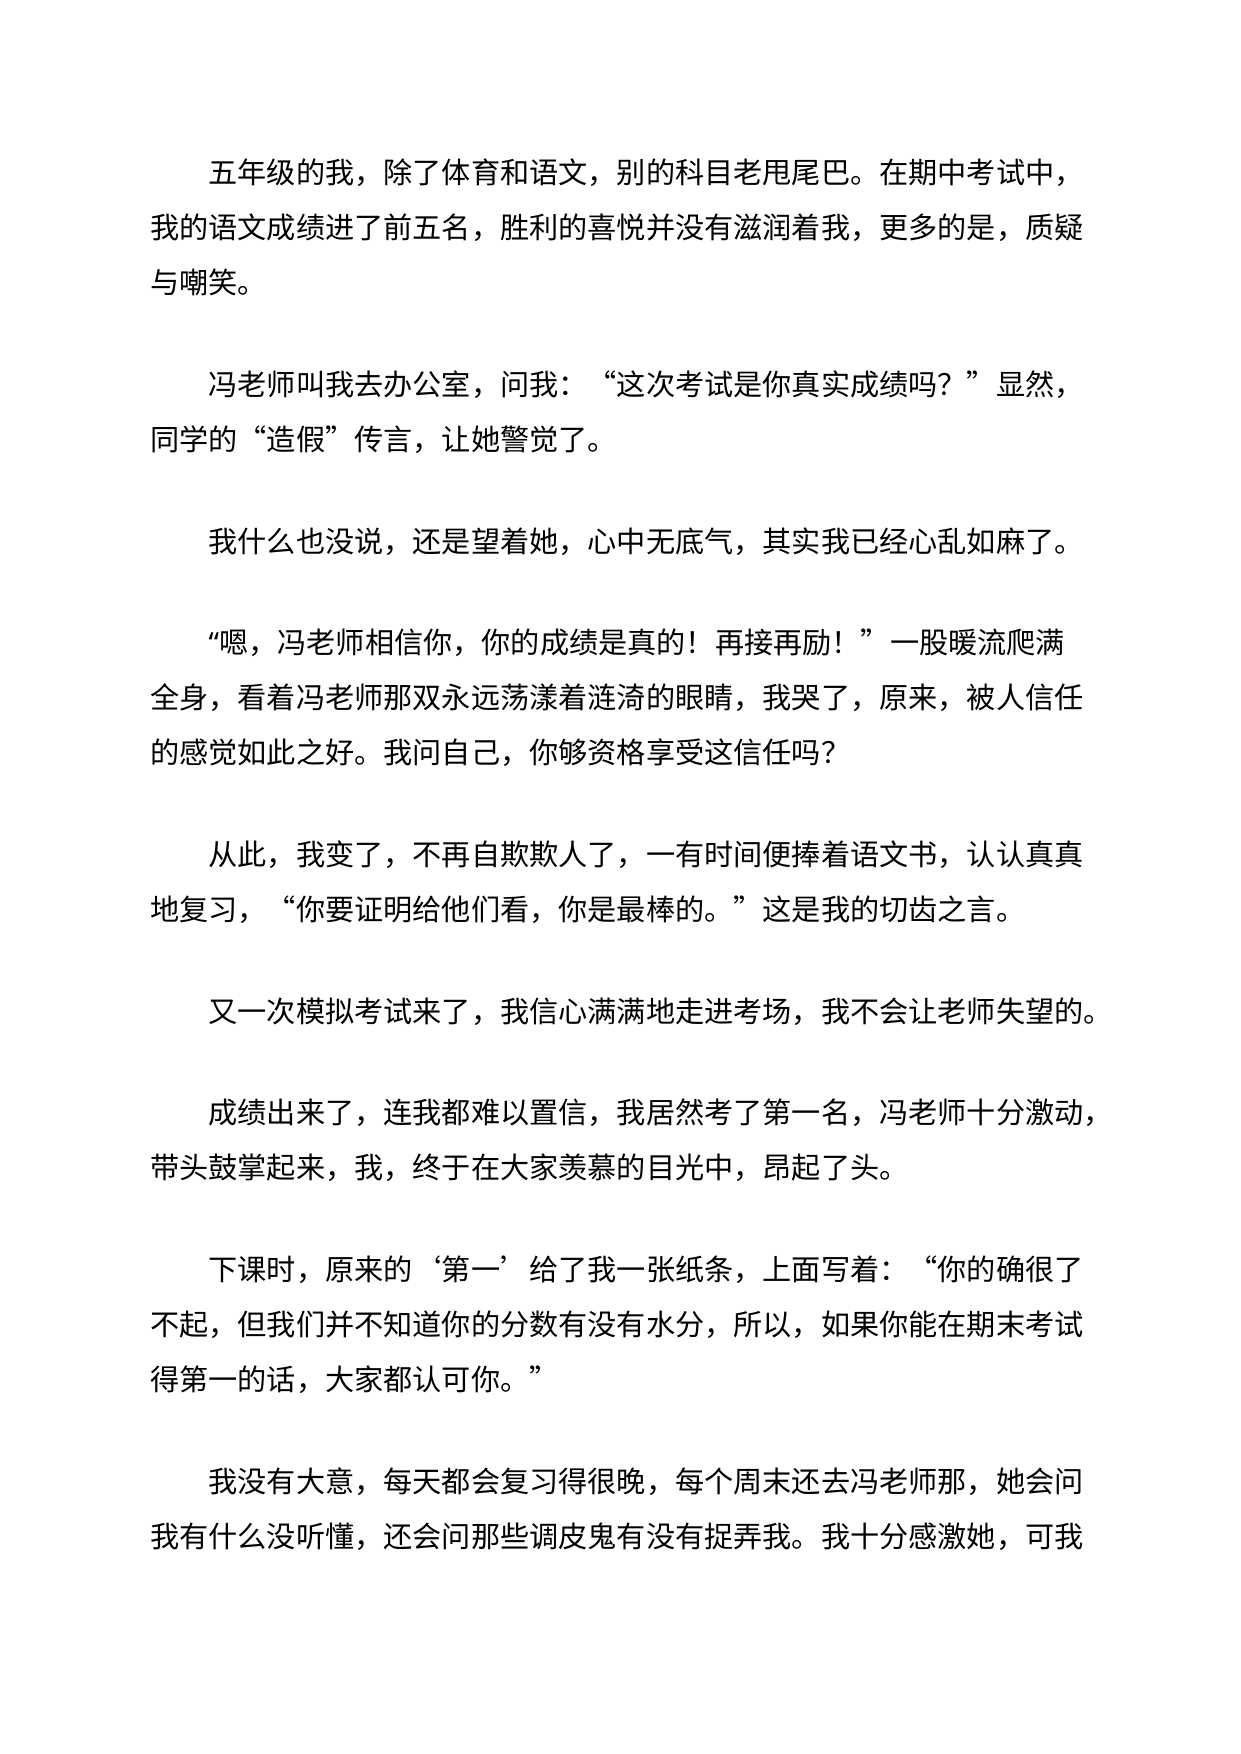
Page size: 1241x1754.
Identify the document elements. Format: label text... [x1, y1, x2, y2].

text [150, 1458, 1090, 1556]
text 我什么也没说，还是望着她，心中无底气，其实我已经心乱如麻了。 [150, 518, 1090, 561]
text 又一次模拟考试来了，我信心满满地走进考场，我不会让老师失望的。 [150, 988, 1090, 1031]
text “嗯，冯老师相信你，你的成绩是真的！再接再励！”一股暖流爬满全身，看着冯老师那双永远荡漾着涟渏的眼睛，我哭了，原来，被人信任的感觉如此之好。我问自己，你够资格享受这信任吗？ [150, 620, 1090, 772]
text 成绩出来了，连我都难以置信，我居然考了第一名，冯老师十分激动，带头鼓掌起来，我，终于在大家羡慕的目光中，昂起了头。 [150, 1090, 1090, 1187]
text 从此，我变了，不再自欺欺人了，一有时间便捧着语文书，认认真真地复习，“你要证明给他们看，你是最棒的。”这是我的切齿之言。 [150, 832, 1090, 929]
text 五年级的我，除了体育和语文，别的科目老甩尾巴。在期中考试中，我的语文成绩进了前五名，胜利的喜悦并没有滋润着我，更多的是，质疑与嘲笑。 [150, 150, 1090, 302]
text 下课时，原来的‘第一’给了我一张纸条，上面写着：“你的确很了不起，但我们并不知道你的分数有没有水分，所以，如果你能在期末考试得第一的话，大家都认可你。” [150, 1247, 1090, 1399]
text 冯老师叫我去办公室，问我：“这次考试是你真实成绩吗？”显然，同学的“造假”传言，让她警觉了。 [150, 362, 1090, 459]
